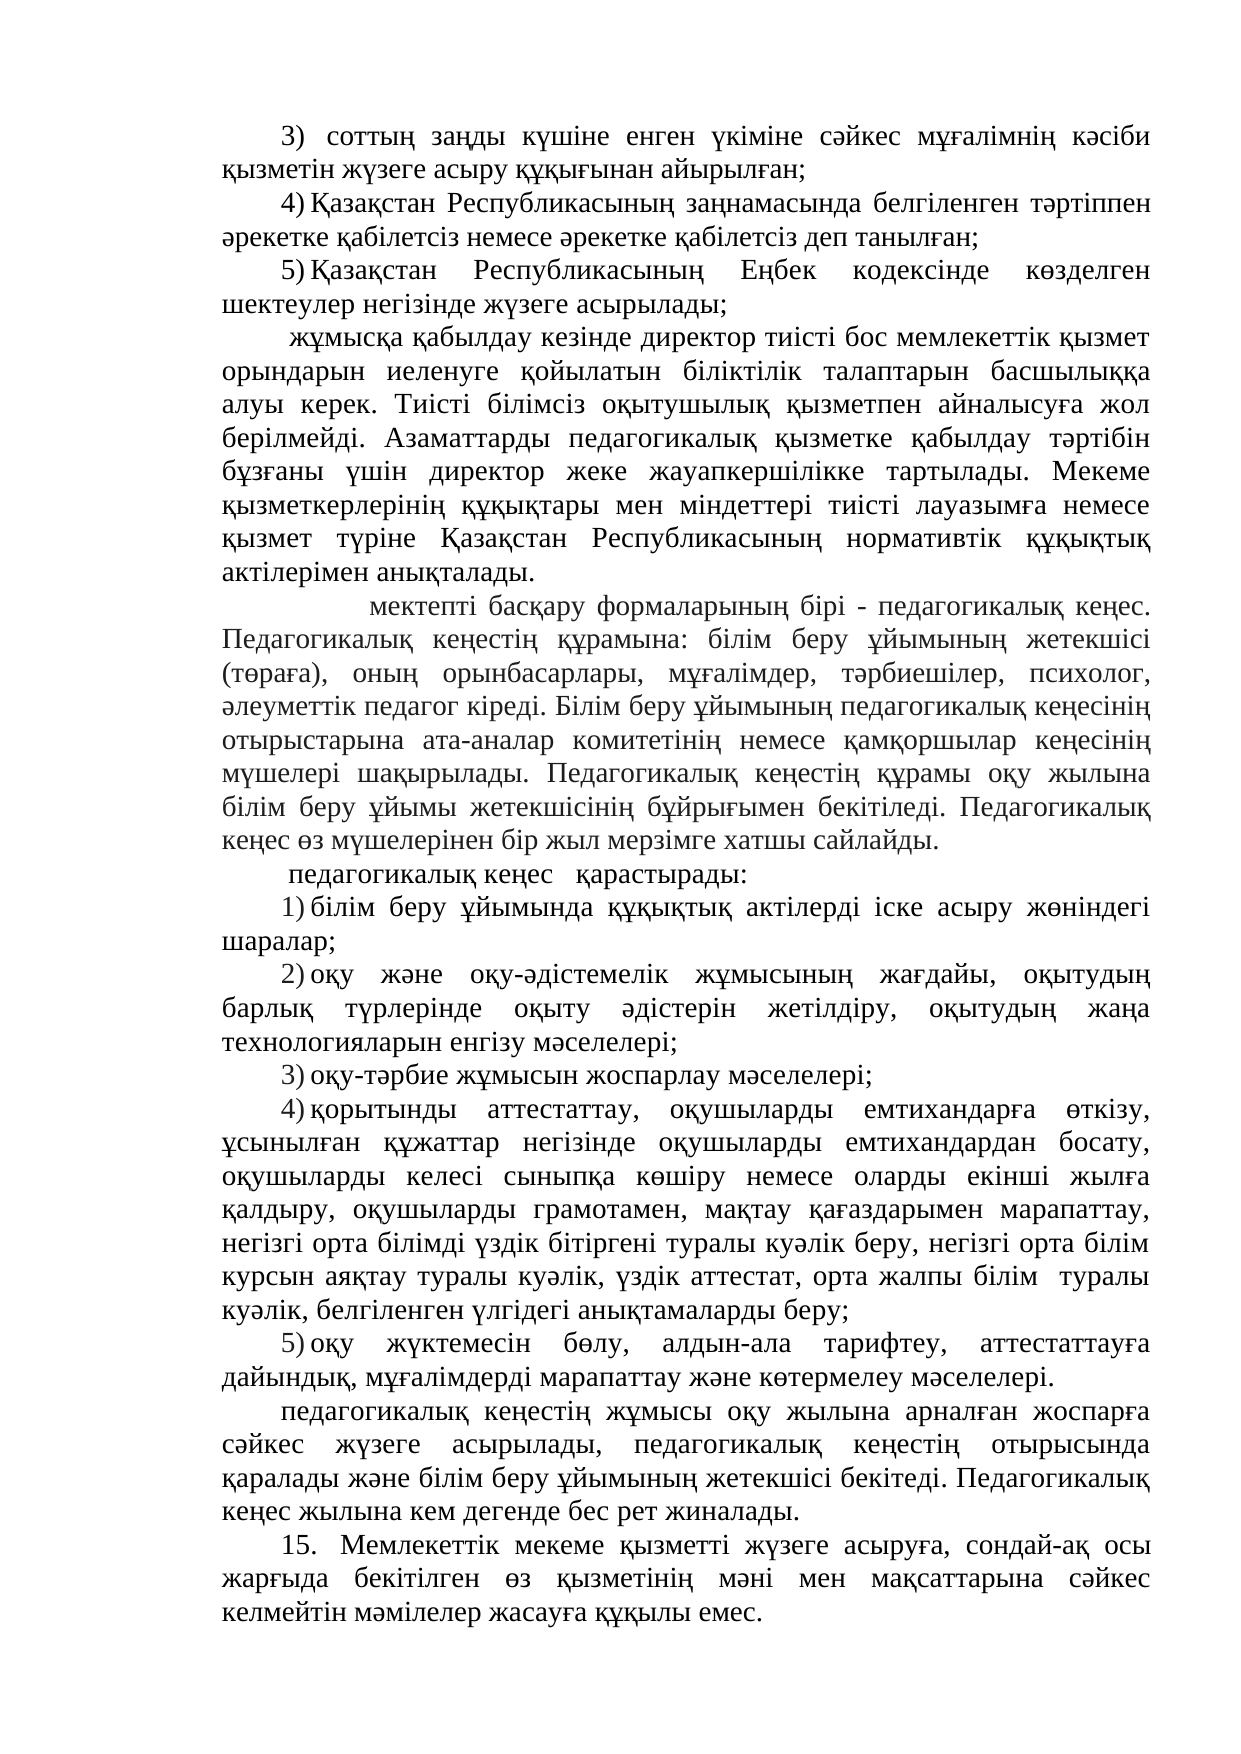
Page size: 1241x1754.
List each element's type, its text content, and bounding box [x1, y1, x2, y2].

text мектепті басқару формаларының бірі - педагогикалық кеңес. Педагогикалық кеңестің құрамына: білім беру ұйымының жетекшісі (төраға), оның орынбасарлары, мұғалімдер, тәрбиешілер, психолог, әлеуметтік педагог кіреді. Білім беру ұйымының педагогикалық кеңесінің отырыстарына ата-аналар комитетінің немесе қамқоршылар кеңесінің мүшелері шақырылады. Педагогикалық кеңестің құрамы оқу жылына білім беру ұйымы жетекшісінің бұйрығымен бекітіледі. Педагогикалық кеңес өз мүшелерінен бір жыл мерзімге хатшы сайлайды. [222, 588, 1152, 856]
list білім беру ұйымында құқықтық актілерді іске асыру жөніндегі шаралар; [222, 889, 1152, 957]
list оқу жүктемесін бөлу, алдын-ала тарифтеу, аттестаттауға дайындық, мұғалімдерді марапаттау және көтермелеу мәселелері. [222, 1326, 1152, 1393]
list соттың заңды күшіне енген үкіміне сәйкес мұғалімнің кәсіби қызметін жүзеге асыру құқығынан айырылған; [222, 118, 1152, 185]
list қорытынды аттестаттау, оқушыларды емтихандарға өткізу, ұсынылған құжаттар негізінде оқушыларды емтихандардан босату, оқушыларды келесі сыныпқа көшіру немесе оларды екінші жылға қалдыру, оқушыларды грамотамен, мақтау қағаздарымен марапаттау, негізгі орта білімді үздік бітіргені туралы куәлік беру, негізгі орта білім курсын аяқтау туралы куәлік, үздік аттестат, орта жалпы білім туралы куәлік, белгіленген үлгідегі анықтамаларды беру; [222, 1091, 1152, 1326]
text жұмысқа қабылдау кезінде директор тиісті бос мемлекеттік қызмет орындарын иеленуге қойылатын біліктілік талаптарын басшылыққа алуы керек. Тиісті білімсіз оқытушылық қызметпен айналысуға жол берілмейді. Азаматтарды педагогикалық қызметке қабылдау тәртібін бұзғаны үшін директор жеке жауапкершілікке тартылады. Мекеме қызметкерлерінің құқықтары мен міндеттері тиісті лауазымға немесе қызмет түріне Қазақстан Республикасының нормативтік құқықтық актілерімен анықталады. [222, 319, 1152, 588]
list Мемлекеттік мекеме қызметті жүзеге асыруға, сондай-ақ осы жарғыда бекітілген өз қызметінің мәні мен мақсаттарына сәйкес келмейтін мәмілелер жасауға құқылы емес. [222, 1527, 1152, 1627]
list оқу-тәрбие жұмысын жоспарлау мәселелері; [222, 1057, 1152, 1091]
list оқу және оқу-әдістемелік жұмысының жағдайы, оқытудың барлық түрлерінде оқыту әдістерін жетілдіру, оқытудың жаңа технологияларын енгізу мәселелері; [222, 957, 1152, 1057]
text педагогикалық кеңес қарастырады: [222, 856, 1152, 889]
list Қазақстан Республикасының заңнамасында белгіленген тәртіппен әрекетке қабілетсіз немесе әрекетке қабілетсіз деп танылған; [222, 185, 1152, 252]
text педагогикалық кеңестің жұмысы оқу жылына арналған жоспарға сәйкес жүзеге асырылады, педагогикалық кеңестің отырысында қаралады және білім беру ұйымының жетекшісі бекітеді. Педагогикалық кеңес жылына кем дегенде бес рет жиналады. [222, 1393, 1152, 1527]
list Қазақстан Республикасының Еңбек кодексінде көзделген шектеулер негізінде жүзеге асырылады; [222, 252, 1152, 319]
